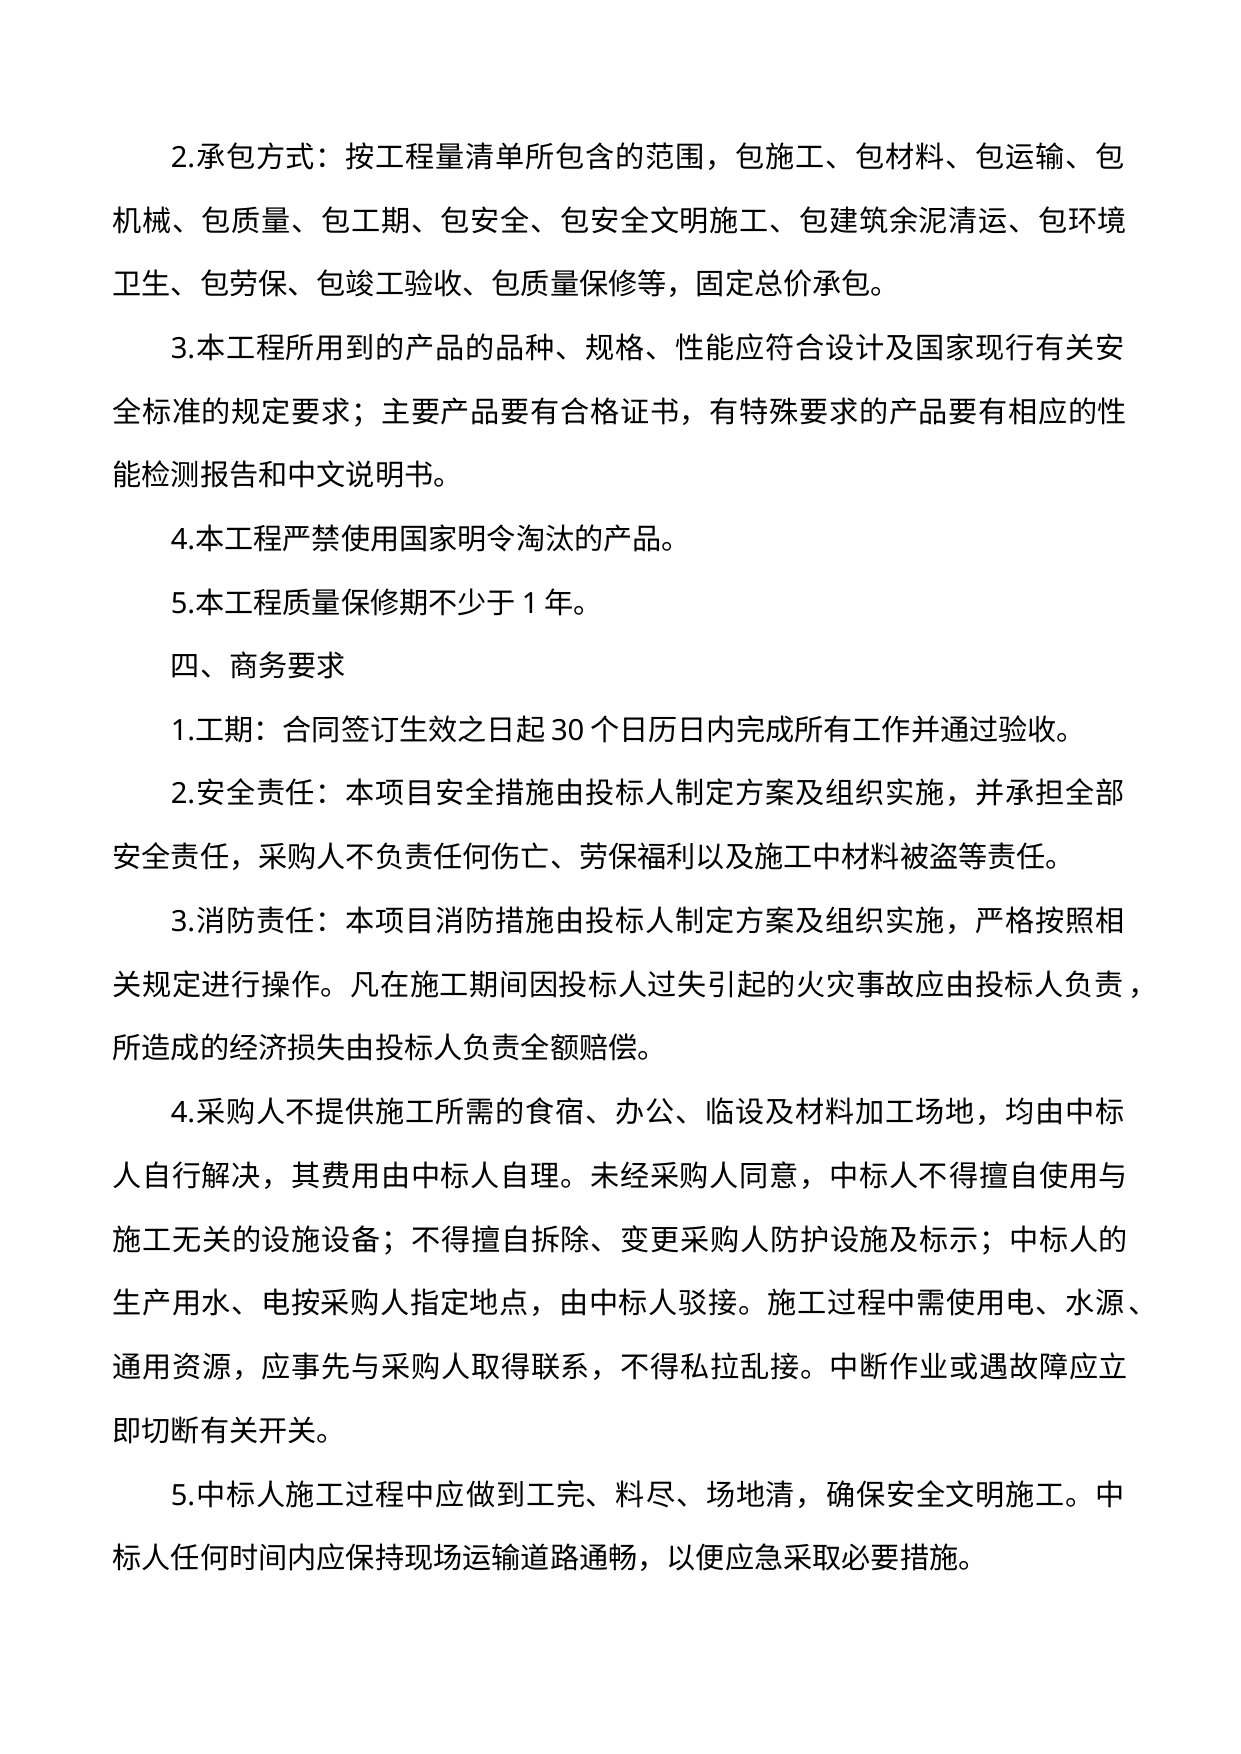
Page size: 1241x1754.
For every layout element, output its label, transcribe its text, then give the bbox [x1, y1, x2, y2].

text 2.承包方式：按工程量清单所包含的范围，包施工、包材料、包运输、包机械、包质量、包工期、包安全、包安全文明施工、包建筑余泥清运、包环境卫生、包劳保、包竣工验收、包质量保修等，固定总价承包。 [112, 133, 1128, 303]
text 4.采购人不提供施工所需的食宿、办公、临设及材料加工场地，均由中标人自行解决，其费用由中标人自理。未经采购人同意，中标人不得擅自使用与施工无关的设施设备；不得擅自拆除、变更采购人防护设施及标示；中标人的生产用水、电按采购人指定地点，由中标人驳接。施工过程中需使用电、水源、通用资源，应事先与采购人取得联系，不得私拉乱接。中断作业或遇故障应立即切断有关开关。 [112, 1089, 1128, 1450]
text 3.消防责任：本项目消防措施由投标人制定方案及组织实施，严格按照相关规定进行操作。凡在施工期间因投标人过失引起的火灾事故应由投标人负责，所造成的经济损失由投标人负责全额赔偿。 [112, 897, 1128, 1067]
text 5.本工程质量保修期不少于1年。 [112, 579, 1128, 622]
text 3.本工程所用到的产品的品种、规格、性能应符合设计及国家现行有关安全标准的规定要求；主要产品要有合格证书，有特殊要求的产品要有相应的性能检测报告和中文说明书。 [112, 324, 1128, 494]
text 四、商务要求 [112, 643, 1128, 685]
text 1.工期：合同签订生效之日起30个日历日内完成所有工作并通过验收。 [112, 706, 1128, 749]
text 5.中标人施工过程中应做到工完、料尽、场地清，确保安全文明施工。中标人任何时间内应保持现场运输道路通畅，以便应急采取必要措施。 [112, 1471, 1128, 1577]
text 4.本工程严禁使用国家明令淘汰的产品。 [112, 516, 1128, 558]
text 2.安全责任：本项目安全措施由投标人制定方案及组织实施，并承担全部安全责任，采购人不负责任何伤亡、劳保福利以及施工中材料被盗等责任。 [112, 770, 1128, 876]
